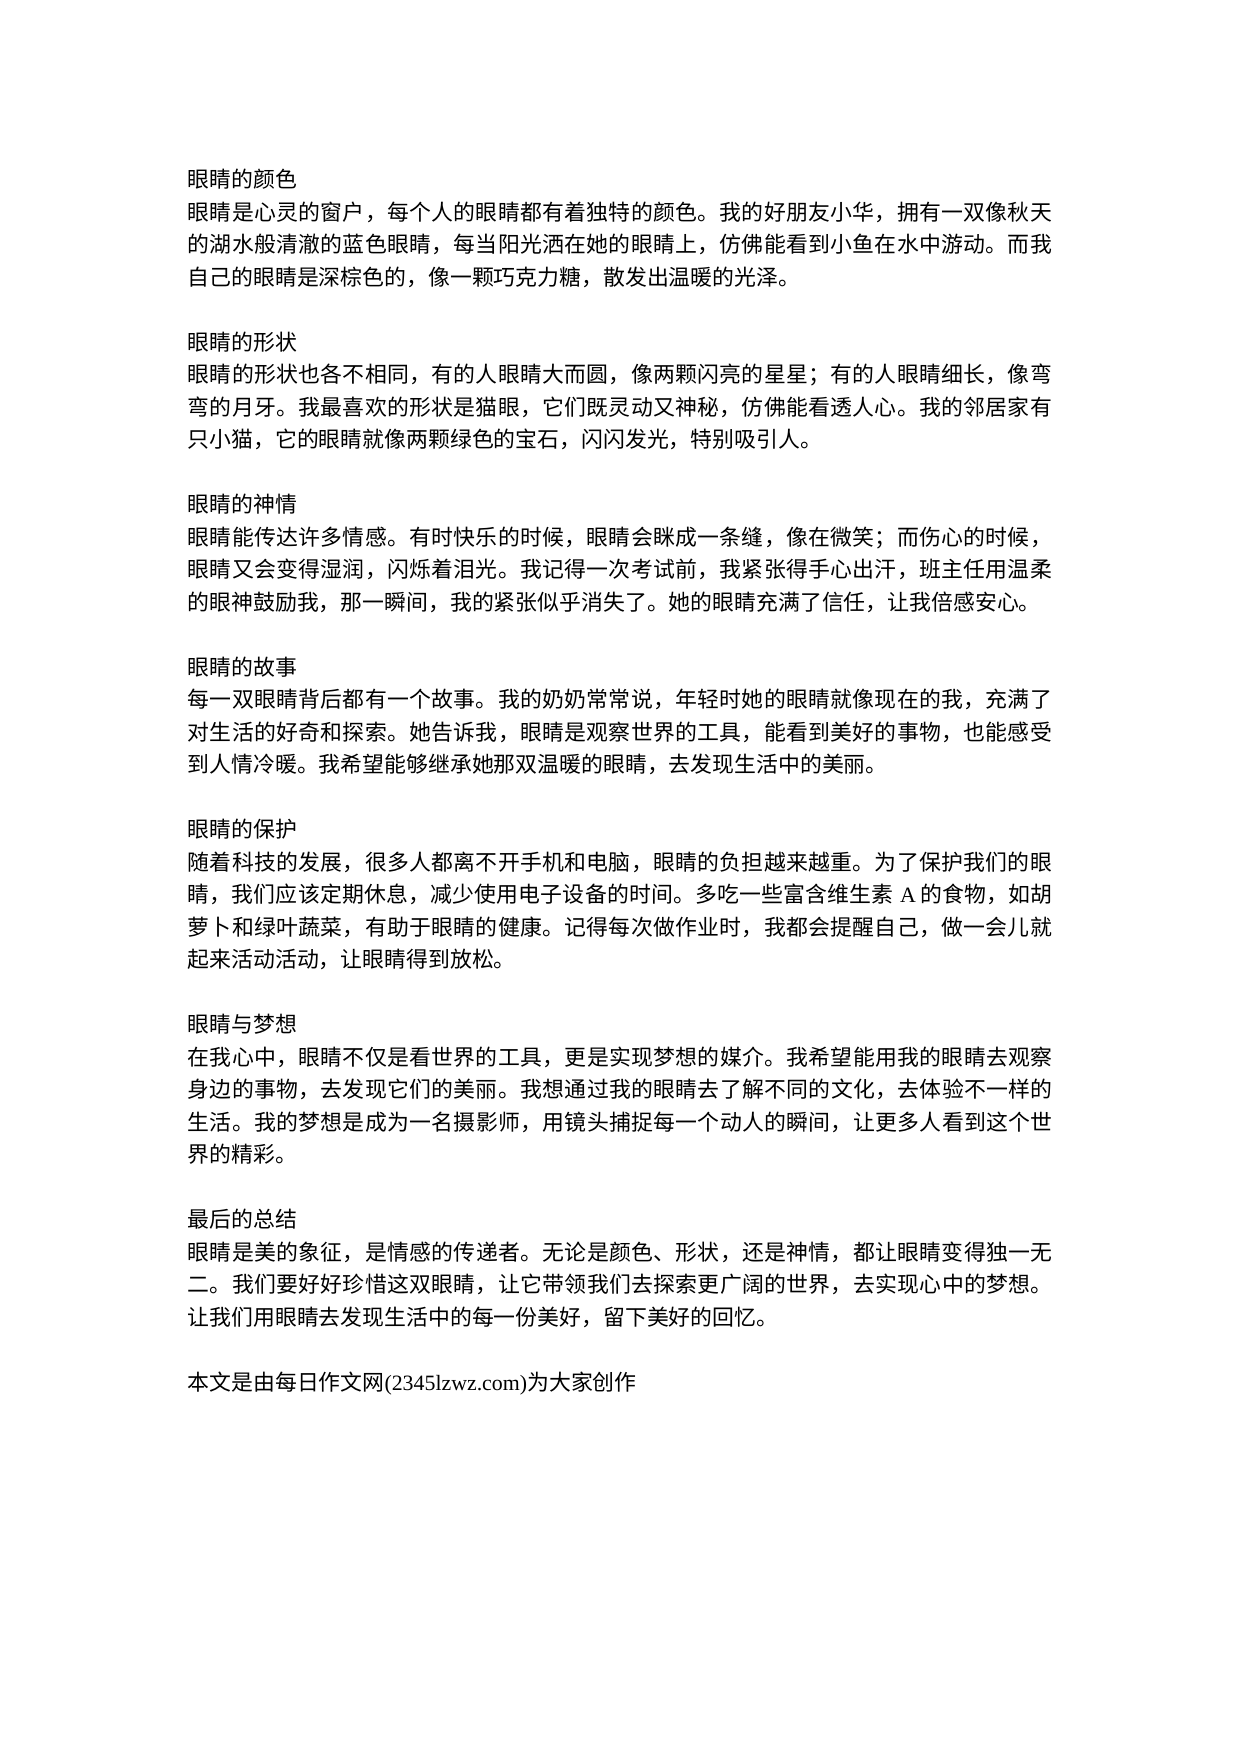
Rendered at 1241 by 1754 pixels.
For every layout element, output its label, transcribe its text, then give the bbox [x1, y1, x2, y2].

text 眼睛是心灵的窗户，每个人的眼睛都有着独特的颜色。我的好朋友小华，拥有一双像秋天的湖水般清澈的蓝色眼睛，每当阳光洒在她的眼睛上，仿佛能看到小鱼在水中游动。而我自己的眼睛是深棕色的，像一颗巧克力糖，散发出温暖的光泽。 [187, 194, 1053, 292]
text 眼睛的故事 [187, 649, 1053, 682]
text 每一双眼睛背后都有一个故事。我的奶奶常常说，年轻时她的眼睛就像现在的我，充满了对生活的好奇和探索。她告诉我，眼睛是观察世界的工具，能看到美好的事物，也能感受到人情冷暖。我希望能够继承她那双温暖的眼睛，去发现生活中的美丽。 [187, 682, 1053, 779]
text 最后的总结 [187, 1202, 1053, 1234]
text 眼睛能传达许多情感。有时快乐的时候，眼睛会眯成一条缝，像在微笑；而伤心的时候，眼睛又会变得湿润，闪烁着泪光。我记得一次考试前，我紧张得手心出汗，班主任用温柔的眼神鼓励我，那一瞬间，我的紧张似乎消失了。她的眼睛充满了信任，让我倍感安心。 [187, 519, 1053, 617]
text 眼睛的神情 [187, 487, 1053, 519]
text 眼睛的形状 [187, 324, 1053, 357]
text 随着科技的发展，很多人都离不开手机和电脑，眼睛的负担越来越重。为了保护我们的眼睛，我们应该定期休息，减少使用电子设备的时间。多吃一些富含维生素A的食物，如胡萝卜和绿叶蔬菜，有助于眼睛的健康。记得每次做作业时，我都会提醒自己，做一会儿就起来活动活动，让眼睛得到放松。 [187, 844, 1053, 974]
text 本文是由每日作文网(2345lzwz.com)为大家创作 [187, 1364, 1053, 1397]
text 眼睛的形状也各不相同，有的人眼睛大而圆，像两颗闪亮的星星；有的人眼睛细长，像弯弯的月牙。我最喜欢的形状是猫眼，它们既灵动又神秘，仿佛能看透人心。我的邻居家有只小猫，它的眼睛就像两颗绿色的宝石，闪闪发光，特别吸引人。 [187, 357, 1053, 454]
text 在我心中，眼睛不仅是看世界的工具，更是实现梦想的媒介。我希望能用我的眼睛去观察身边的事物，去发现它们的美丽。我想通过我的眼睛去了解不同的文化，去体验不一样的生活。我的梦想是成为一名摄影师，用镜头捕捉每一个动人的瞬间，让更多人看到这个世界的精彩。 [187, 1039, 1053, 1169]
text 眼睛的保护 [187, 812, 1053, 844]
text 眼睛的颜色 [187, 162, 1053, 194]
text 眼睛是美的象征，是情感的传递者。无论是颜色、形状，还是神情，都让眼睛变得独一无二。我们要好好珍惜这双眼睛，让它带领我们去探索更广阔的世界，去实现心中的梦想。让我们用眼睛去发现生活中的每一份美好，留下美好的回忆。 [187, 1234, 1053, 1332]
text 眼睛与梦想 [187, 1007, 1053, 1039]
